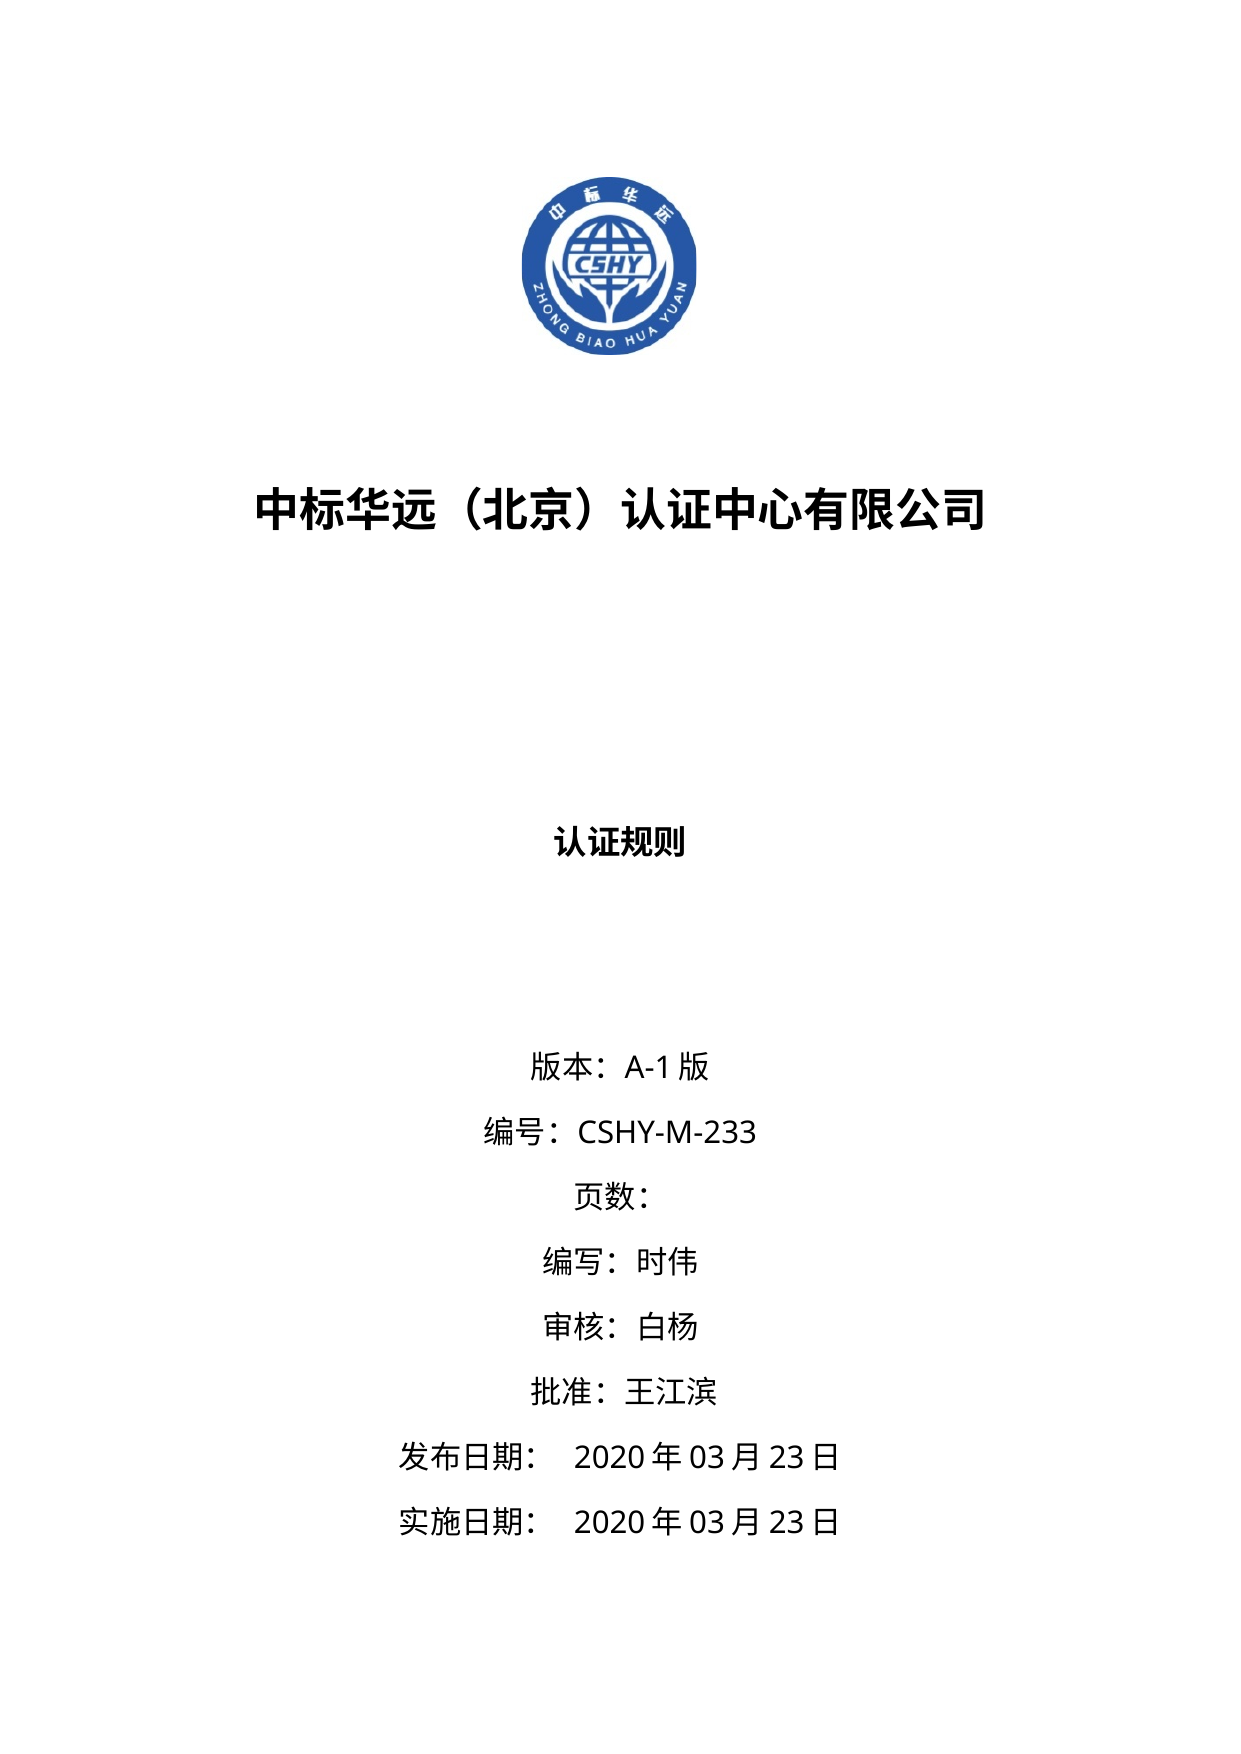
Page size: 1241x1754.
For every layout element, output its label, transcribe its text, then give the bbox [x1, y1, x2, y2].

text 发布日期： 2020年03月23日 [187, 1422, 1053, 1487]
text 编号：CSHY-M-233 [187, 1097, 1053, 1162]
text 实施日期： 2020年03月23日 [187, 1487, 1053, 1552]
text 编写：时伟 [187, 1227, 1053, 1292]
text 版本：A-1版 [187, 1032, 1053, 1097]
text 批准：王江滨 [187, 1357, 1053, 1422]
text 页数： [187, 1162, 1053, 1227]
subtitle 中标华远（北京）认证中心有限公司 [187, 457, 1053, 555]
picture [521, 177, 697, 355]
text 审核：白杨 [187, 1292, 1053, 1357]
subtitle 认证规则 [187, 807, 1053, 872]
